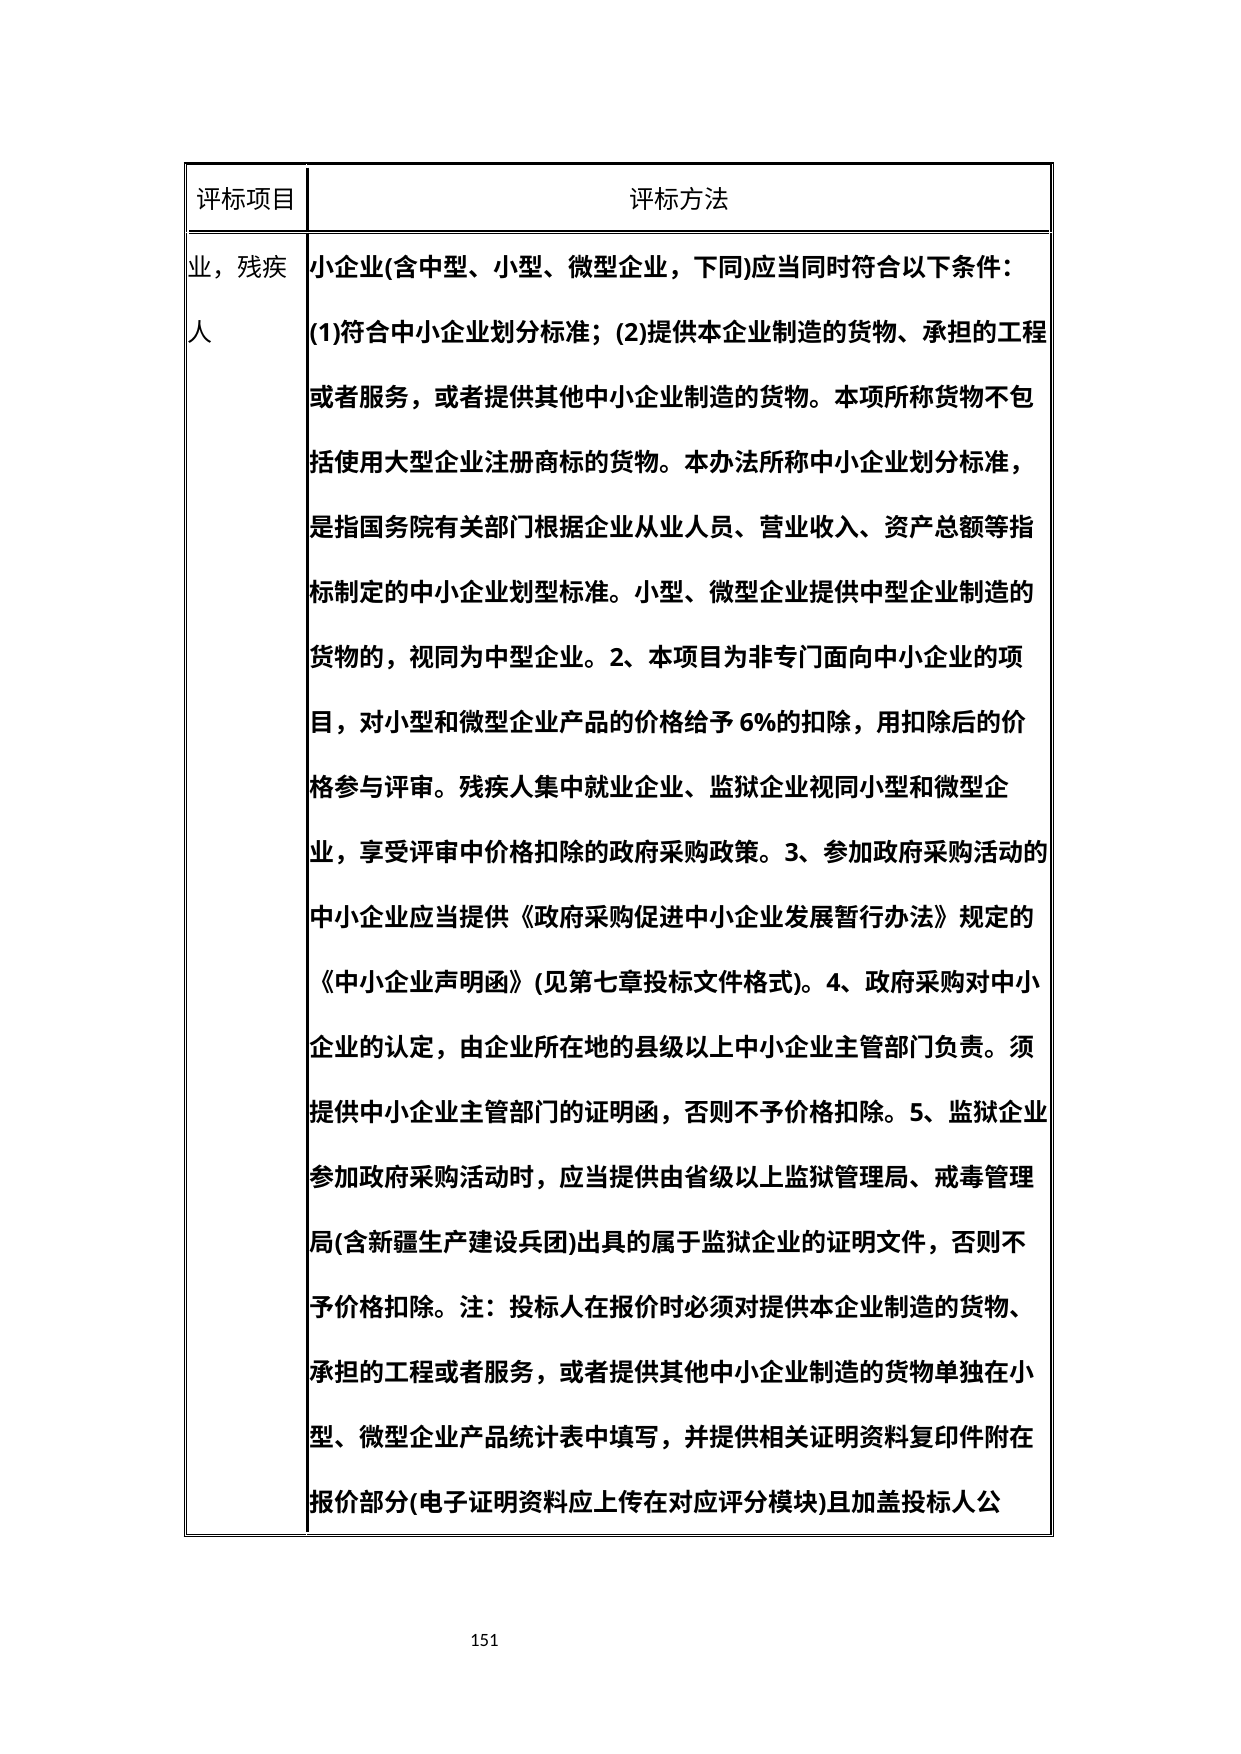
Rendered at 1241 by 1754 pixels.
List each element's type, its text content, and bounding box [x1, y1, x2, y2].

table_header 评标方法 [307, 165, 1050, 230]
table_cell 小型、微型企业，监狱企业，残疾人 [187, 230, 307, 1533]
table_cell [307, 230, 1051, 1533]
table_header 评标项目 [187, 164, 307, 230]
